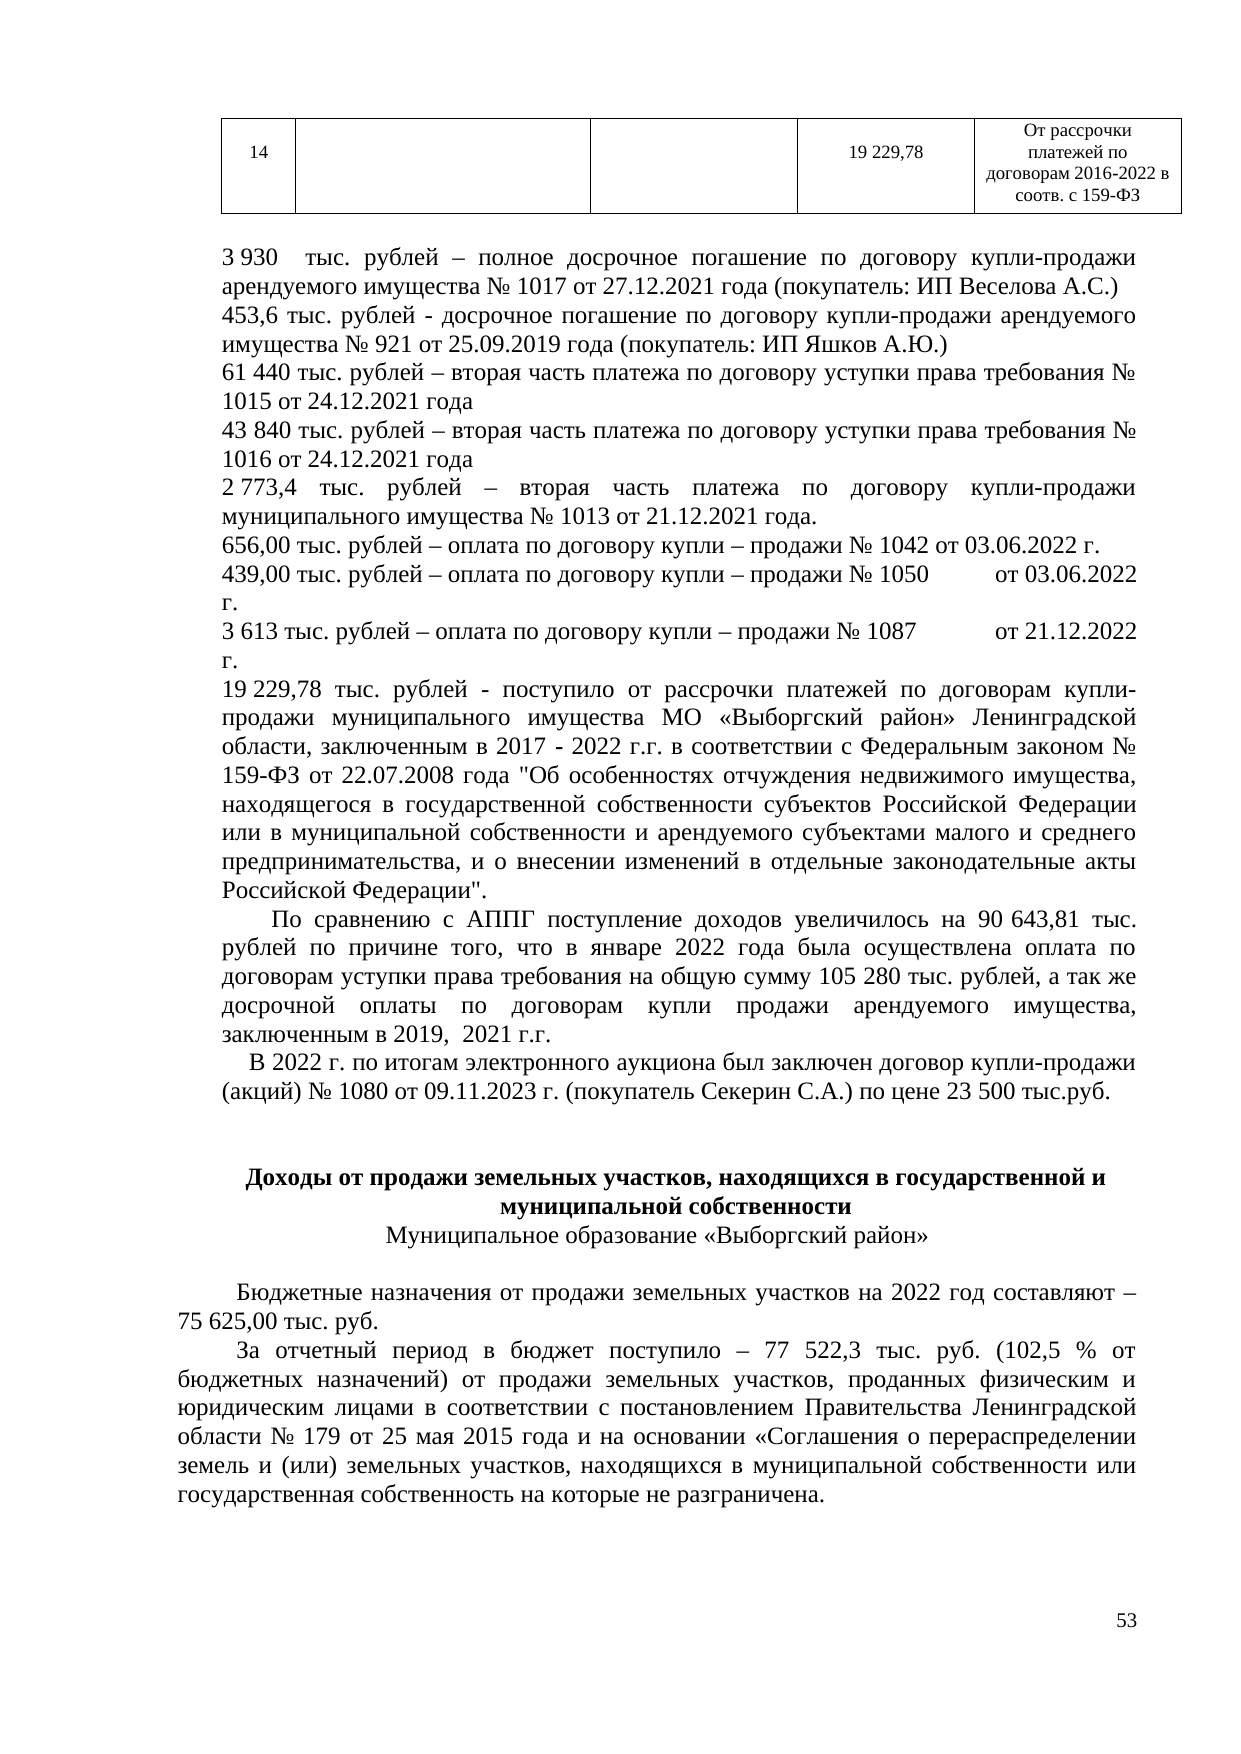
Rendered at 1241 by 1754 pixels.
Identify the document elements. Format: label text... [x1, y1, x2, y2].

text 19 229,78 тыс. рублей - поступило от рассрочки платежей по договорам купли-продажи муниципального имущества МО «Выборгский район» Ленинградской области, заключенным в 2017 - 2022 г.г. в соответствии с Федеральным законом № 159-ФЗ от 22.07.2008 года "Об особенностях отчуждения недвижимого имущества, находящегося в государственной собственности субъектов Российской Федерации или в муниципальной собственности и арендуемого субъектами малого и среднего предпринимательства, и о внесении изменений в отдельные законодательные акты Российской Федерации". [222, 674, 1137, 904]
text Доходы от продажи земельных участков, находящихся в государственной и муниципальной собственности [215, 1162, 1137, 1220]
text 439,00 тыс. рублей – оплата по договору купли – продажи № 1050 от 03.06.2022 г. [222, 559, 1137, 616]
table_cell 19 229,78 [798, 119, 974, 213]
text 2 773,4 тыс. рублей – вторая часть платежа по договору купли-продажи муниципального имущества № 1013 от 21.12.2021 года. [222, 472, 1137, 530]
text По сравнению с АППГ поступление доходов увеличилось на 90 643,81 тыс. рублей по причине того, что в январе 2022 года была осуществлена оплата по договорам уступки права требования на общую сумму 105 280 тыс. рублей, а так же досрочной оплаты по договорам купли продажи арендуемого имущества, заключенным в 2019, 2021 г.г. [222, 904, 1137, 1047]
text 656,00 тыс. рублей – оплата по договору купли – продажи № 1042 от 03.06.2022 г. [222, 530, 1137, 559]
text Бюджетные назначения от продажи земельных участков на 2022 год составляют – 75 625,00 тыс. руб. [177, 1277, 1137, 1335]
text За отчетный период в бюджет поступило – 77 522,3 тыс. руб. (102,5 % от бюджетных назначений) от продажи земельных участков, проданных физическим и юридическим лицами в соответствии с постановлением Правительства Ленинградской области № 179 от 25 мая 2015 года и на основании «Соглашения о перераспределении земель и (или) земельных участков, находящихся в муниципальной собственности или государственная собственность на которые не разграничена. [177, 1335, 1137, 1507]
table_cell [296, 119, 590, 213]
text 61 440 тыс. рублей – вторая часть платежа по договору уступки права требования № 1015 от 24.12.2021 года [222, 357, 1137, 415]
text Муниципальное образование «Выборгский район» [177, 1220, 1137, 1249]
table_cell От рассрочки платежей по договорам 2016-2022 в соотв. с 159-ФЗ [975, 119, 1181, 213]
text 3 930 тыс. рублей – полное досрочное погашение по договору купли-продажи арендуемого имущества № 1017 от 27.12.2021 года (покупатель: ИП Веселова А.С.) [222, 242, 1137, 300]
text 3 613 тыс. рублей – оплата по договору купли – продажи № 1087 от 21.12.2022 г. [222, 616, 1137, 674]
table_cell [591, 119, 797, 213]
table_cell 14 [222, 119, 295, 213]
text 453,6 тыс. рублей - досрочное погашение по договору купли-продажи арендуемого имущества № 921 от 25.09.2019 года (покупатель: ИП Яшков А.Ю.) [222, 300, 1137, 357]
text В 2022 г. по итогам электронного аукциона был заключен договор купли-продажи (акций) № 1080 от 09.11.2023 г. (покупатель Секерин С.А.) по цене 23 500 тыс.руб. [222, 1047, 1137, 1105]
text 43 840 тыс. рублей – вторая часть платежа по договору уступки права требования № 1016 от 24.12.2021 года [222, 415, 1137, 472]
